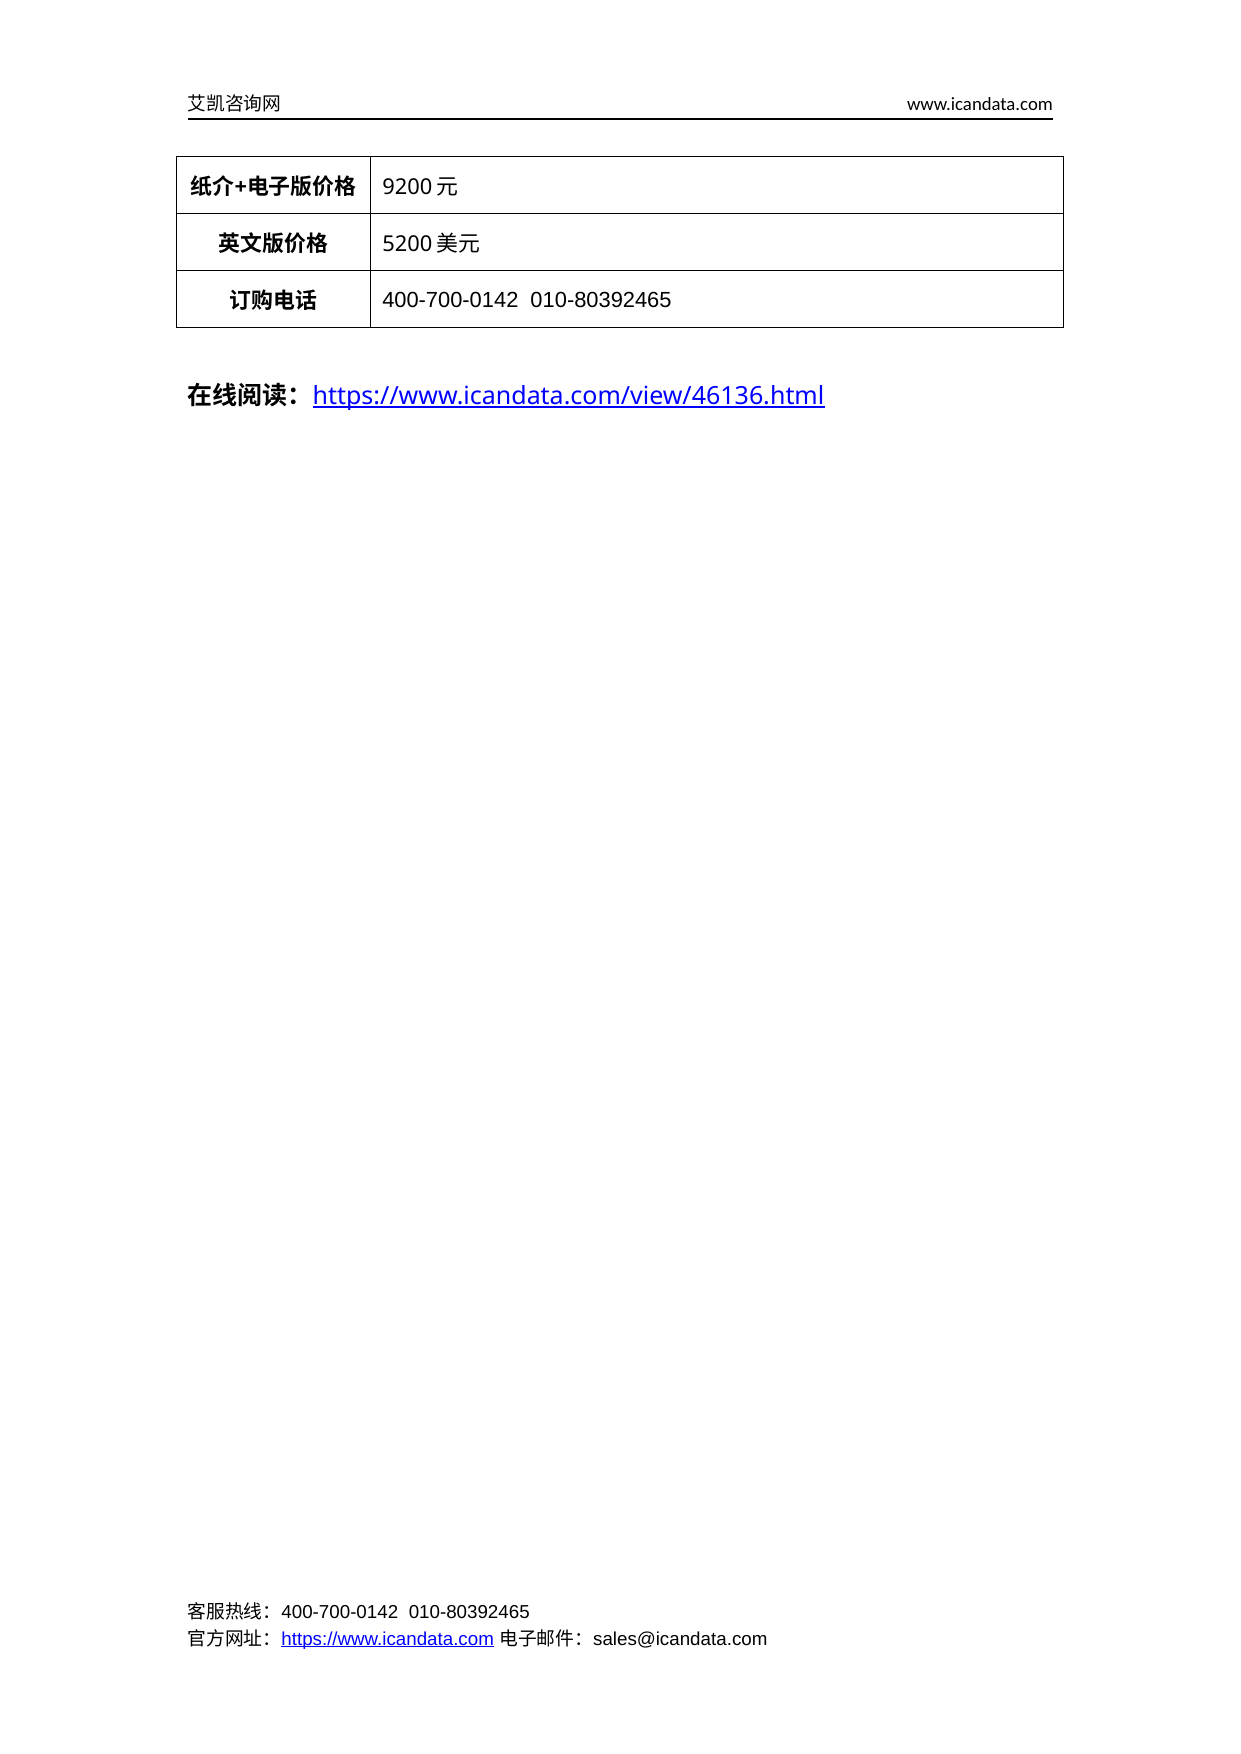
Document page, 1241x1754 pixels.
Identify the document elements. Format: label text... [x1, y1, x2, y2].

table_cell 纸介+电子版价格 [177, 157, 370, 213]
table_cell 9200元 [371, 157, 1063, 213]
table_cell 英文版价格 [177, 214, 370, 270]
text 在线阅读：https://www.icandata.com/view/46136.html [187, 361, 1053, 426]
table_cell 订购电话 [177, 271, 370, 327]
table_cell 5200美元 [371, 214, 1063, 270]
table_cell 400-700-0142 010-80392465 [371, 271, 1063, 327]
